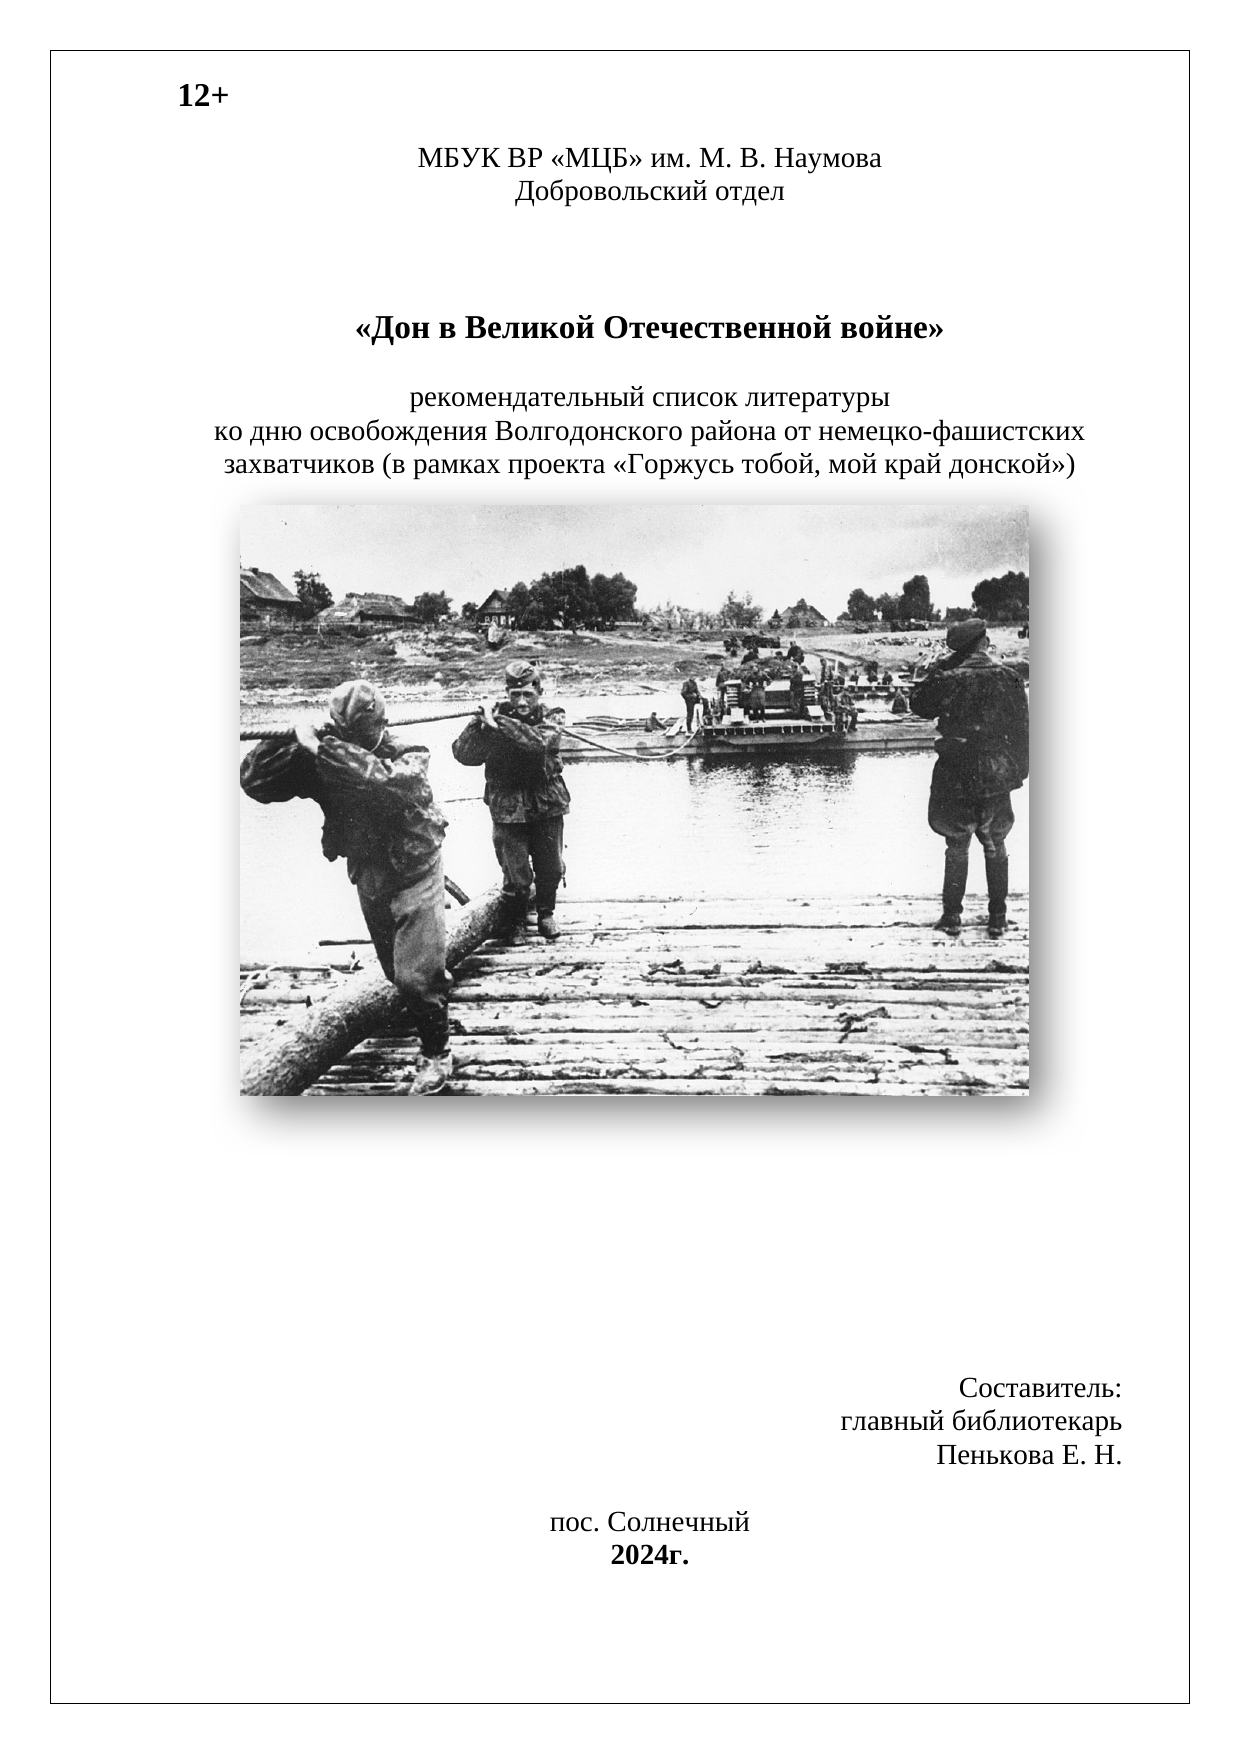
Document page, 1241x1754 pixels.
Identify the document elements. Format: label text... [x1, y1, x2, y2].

text пос. Солнечный [177, 1504, 1122, 1537]
text 2024г. [177, 1537, 1122, 1571]
text Составитель: [177, 1370, 1122, 1403]
text рекомендательный список литературы [177, 379, 1122, 413]
text главный библиотекарь [177, 1403, 1122, 1437]
text «Дон в Великой Отечественной войне» [177, 308, 1122, 346]
text МБУК ВР «МЦБ» им. М. В. Наумова [177, 140, 1122, 173]
text Добровольский отдел [177, 173, 1122, 207]
text 12+ [177, 75, 1122, 113]
text ко дню освобождения Волгодонского района от немецко-фашистских захватчиков (в рамках проекта «Горжусь тобой, мой край донской») [177, 413, 1122, 480]
text Пенькова Е. Н. [177, 1437, 1122, 1470]
picture [240, 505, 1029, 1096]
